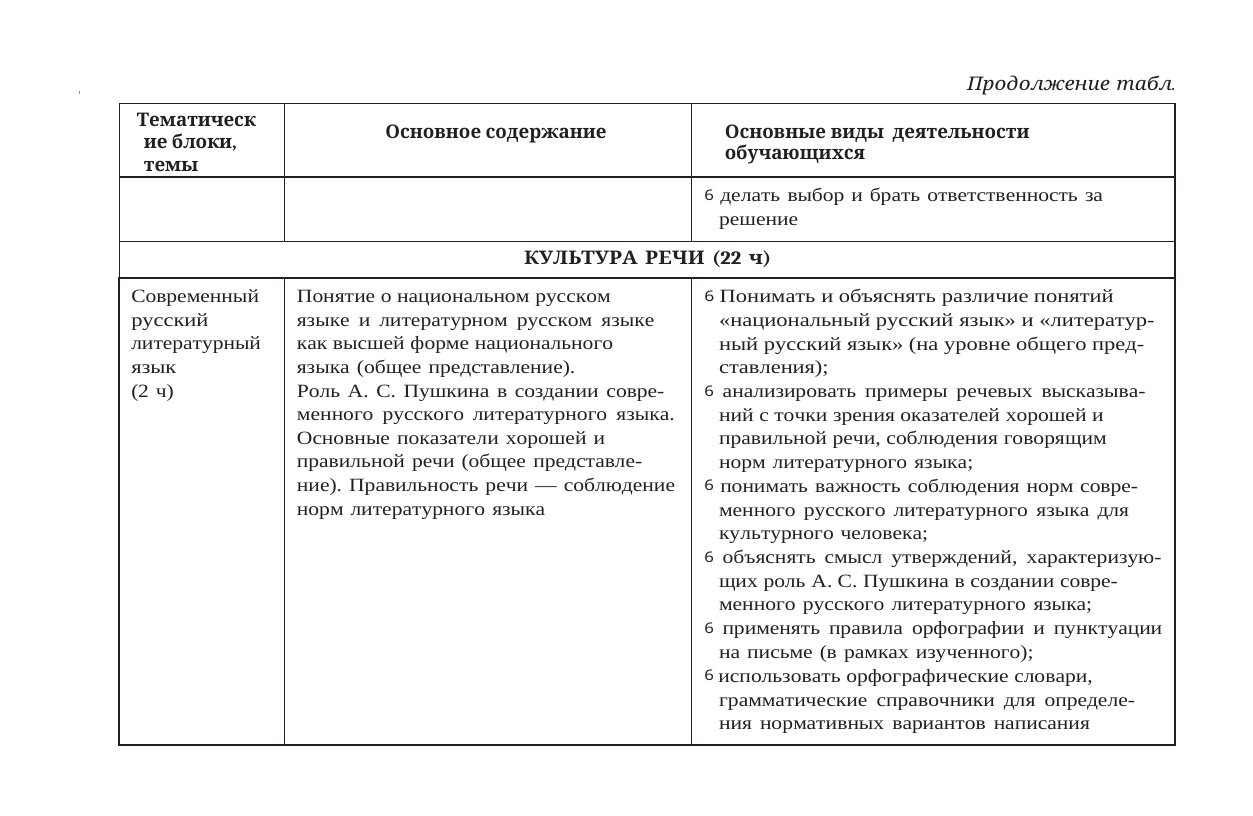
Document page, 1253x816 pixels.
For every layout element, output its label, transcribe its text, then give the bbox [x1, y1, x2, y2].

table_header Основные виды деятельности обучающихся [692, 104, 1174, 176]
table_cell КУЛЬТУРА РЕЧИ (22 ч) [120, 242, 1174, 277]
table_header Тематические блоки, темы [120, 104, 284, 176]
table_cell Современный русский литературный язык (2 ч) [120, 279, 284, 744]
table_cell 6 делать выбор и брать ответственность за решение [692, 178, 1174, 241]
table_cell Понятие о национальном русском языке и литературном русском языке как высшей форме национального языка (общее представление). Роль А. С. Пушкина в создании совре- менного русского литературного языка. Основные показатели хорошей и правильной речи (общее представле- ние). Правильность речи — соблюдение норм литературного языка [285, 279, 691, 744]
table_header Основное содержание [285, 104, 691, 176]
text Продолжение табл. [106, 73, 1176, 95]
table_cell [285, 178, 691, 241]
table_cell 6 Понимать и объяснять различие понятий «национальный русский язык» и «литератур- ный русский язык» (на уровне общего пред- ставления); 6 анализировать примеры речевых высказыва- ний с точки зрения оказателей хорошей и правильной речи, соблюдения говорящим норм литературного языка; 6 понимать важность соблюдения норм совре- менного русского литературного языка для культурного человека; 6 объяснять смысл утверждений, характеризую- щих роль А. С. Пушкина в создании совре- менного русского литературного языка; 6 применять правила орфографии и пунктуации на письме (в рамках изученного); 6 использовать орфографические словари, грамматические справочники для определе- ния нормативных вариантов написания [692, 279, 1174, 744]
table_cell [120, 178, 284, 241]
